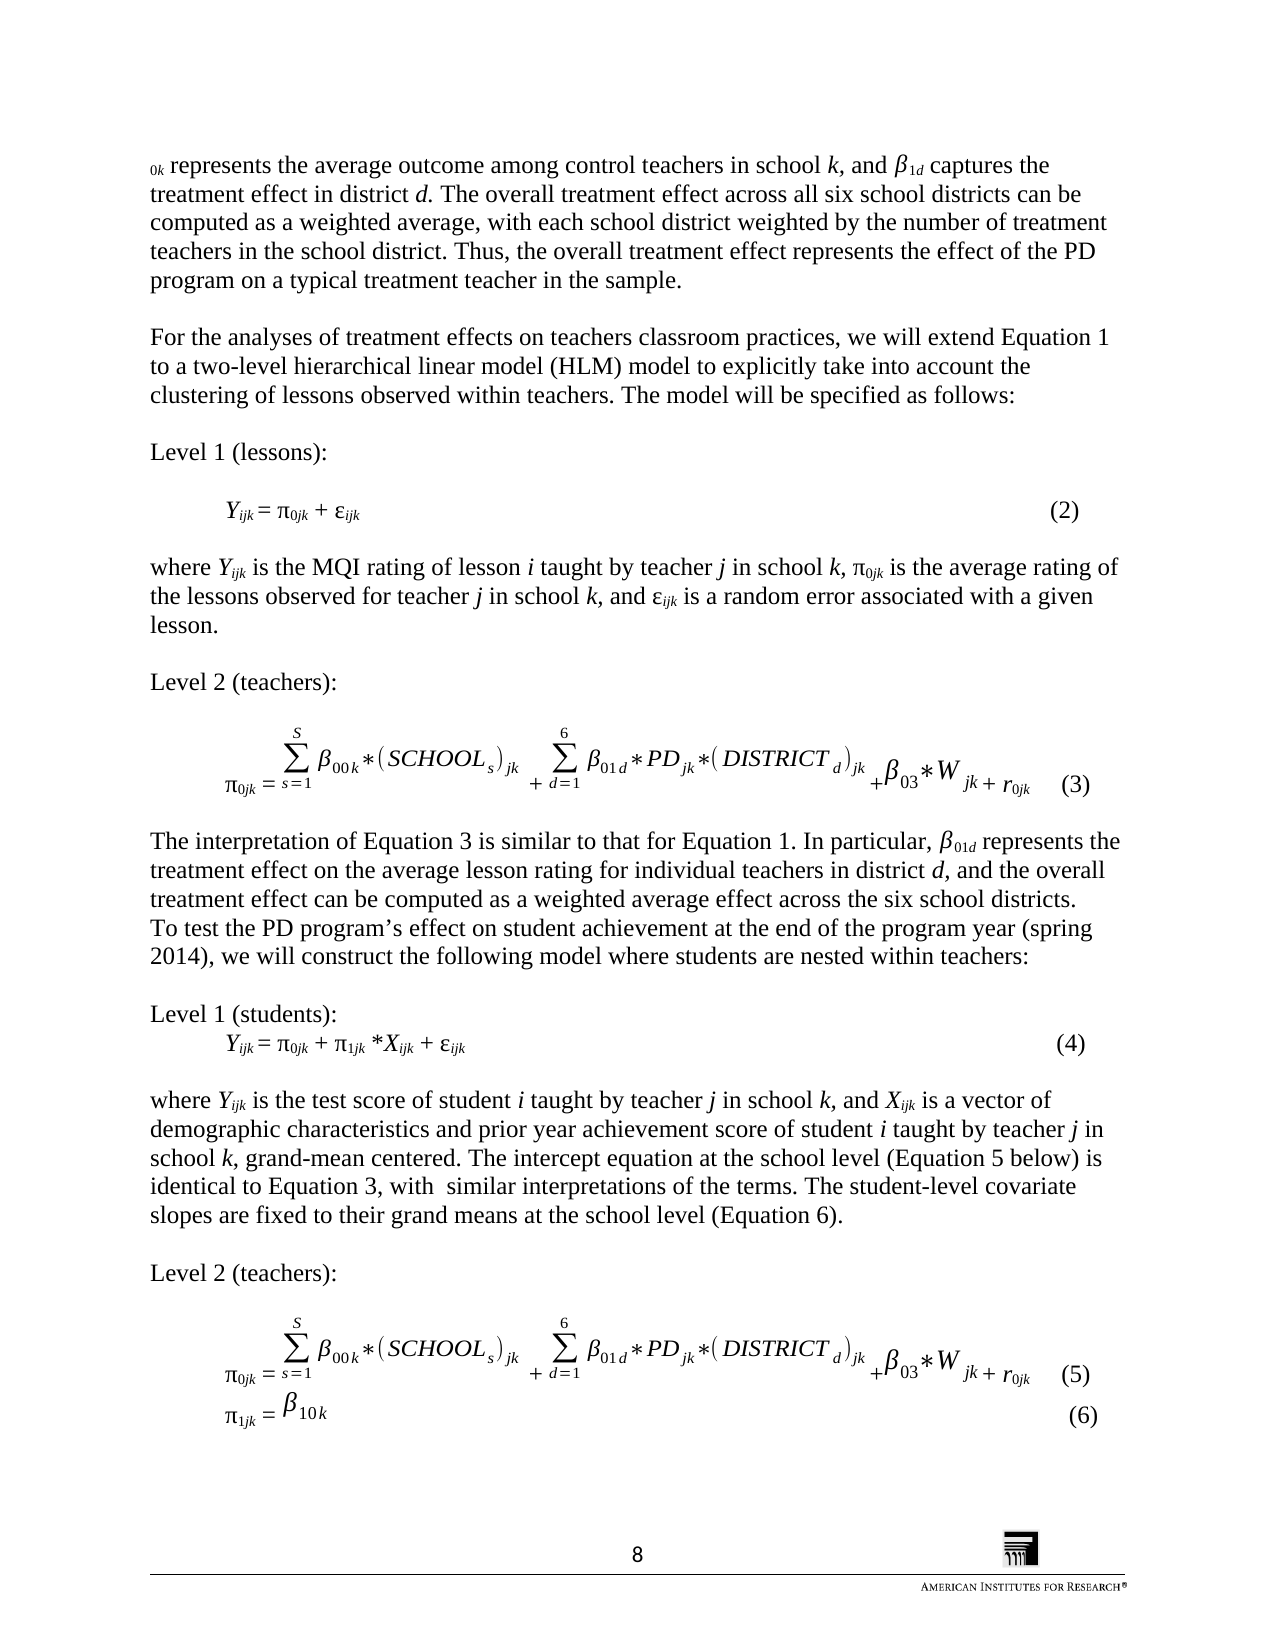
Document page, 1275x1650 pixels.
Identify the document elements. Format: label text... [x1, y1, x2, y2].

text To test the PD program’s effect on student achievement at the end of the program year (spring 2014), we will construct the following model where students are nested within teachers: [150, 913, 1125, 970]
text Level 2 (teachers): [150, 1258, 1125, 1286]
text Level 2 (teachers): [150, 667, 1125, 696]
text The interpretation of Equation 3 is similar to that for Equation 1. In particular, 01d represents the treatment effect on the average lesson rating for individual teachers in district d, and the overall treatment effect can be computed as a weighted average effect across the six school districts. [150, 826, 1125, 913]
text For the analyses of treatment effects on teachers classroom practices, we will extend Equation 1 to a two-level hierarchical linear model (HLM) model to explicitly take into account the clustering of lessons observed within teachers. The model will be specified as follows: [150, 322, 1125, 409]
text where Yijk is the MQI rating of lesson i taught by teacher j in school k, π0jk is the average rating of the lessons observed for teacher j in school k, and εijk is a random error associated with a given lesson. [150, 552, 1125, 639]
text π0jk = + ++ r0jk (3) [150, 725, 1125, 798]
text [150, 150, 1125, 294]
picture [920, 1529, 1131, 1592]
text Yijk = π0jk + π1jk *Xijk + εijk (4) [150, 1028, 1125, 1056]
text Level 1 (lessons): [150, 437, 1125, 466]
text π1jk = (6) [150, 1388, 1125, 1433]
text where Yijk is the test score of student i taught by teacher j in school k, and Xijk is a vector of demographic characteristics and prior year achievement score of student i taught by teacher j in school k, grand-mean centered. The intercept equation at the school level (Equation 5 below) is identical to Equation 3, with similar interpretations of the terms. The student-level covariate slopes are fixed to their grand means at the school level (Equation 6). [150, 1085, 1125, 1229]
text Yijk = π0jk + εijk (2) [150, 495, 1125, 524]
text π0jk = + ++ r0jk (5) [150, 1315, 1125, 1388]
text Level 1 (students): [150, 999, 1125, 1028]
